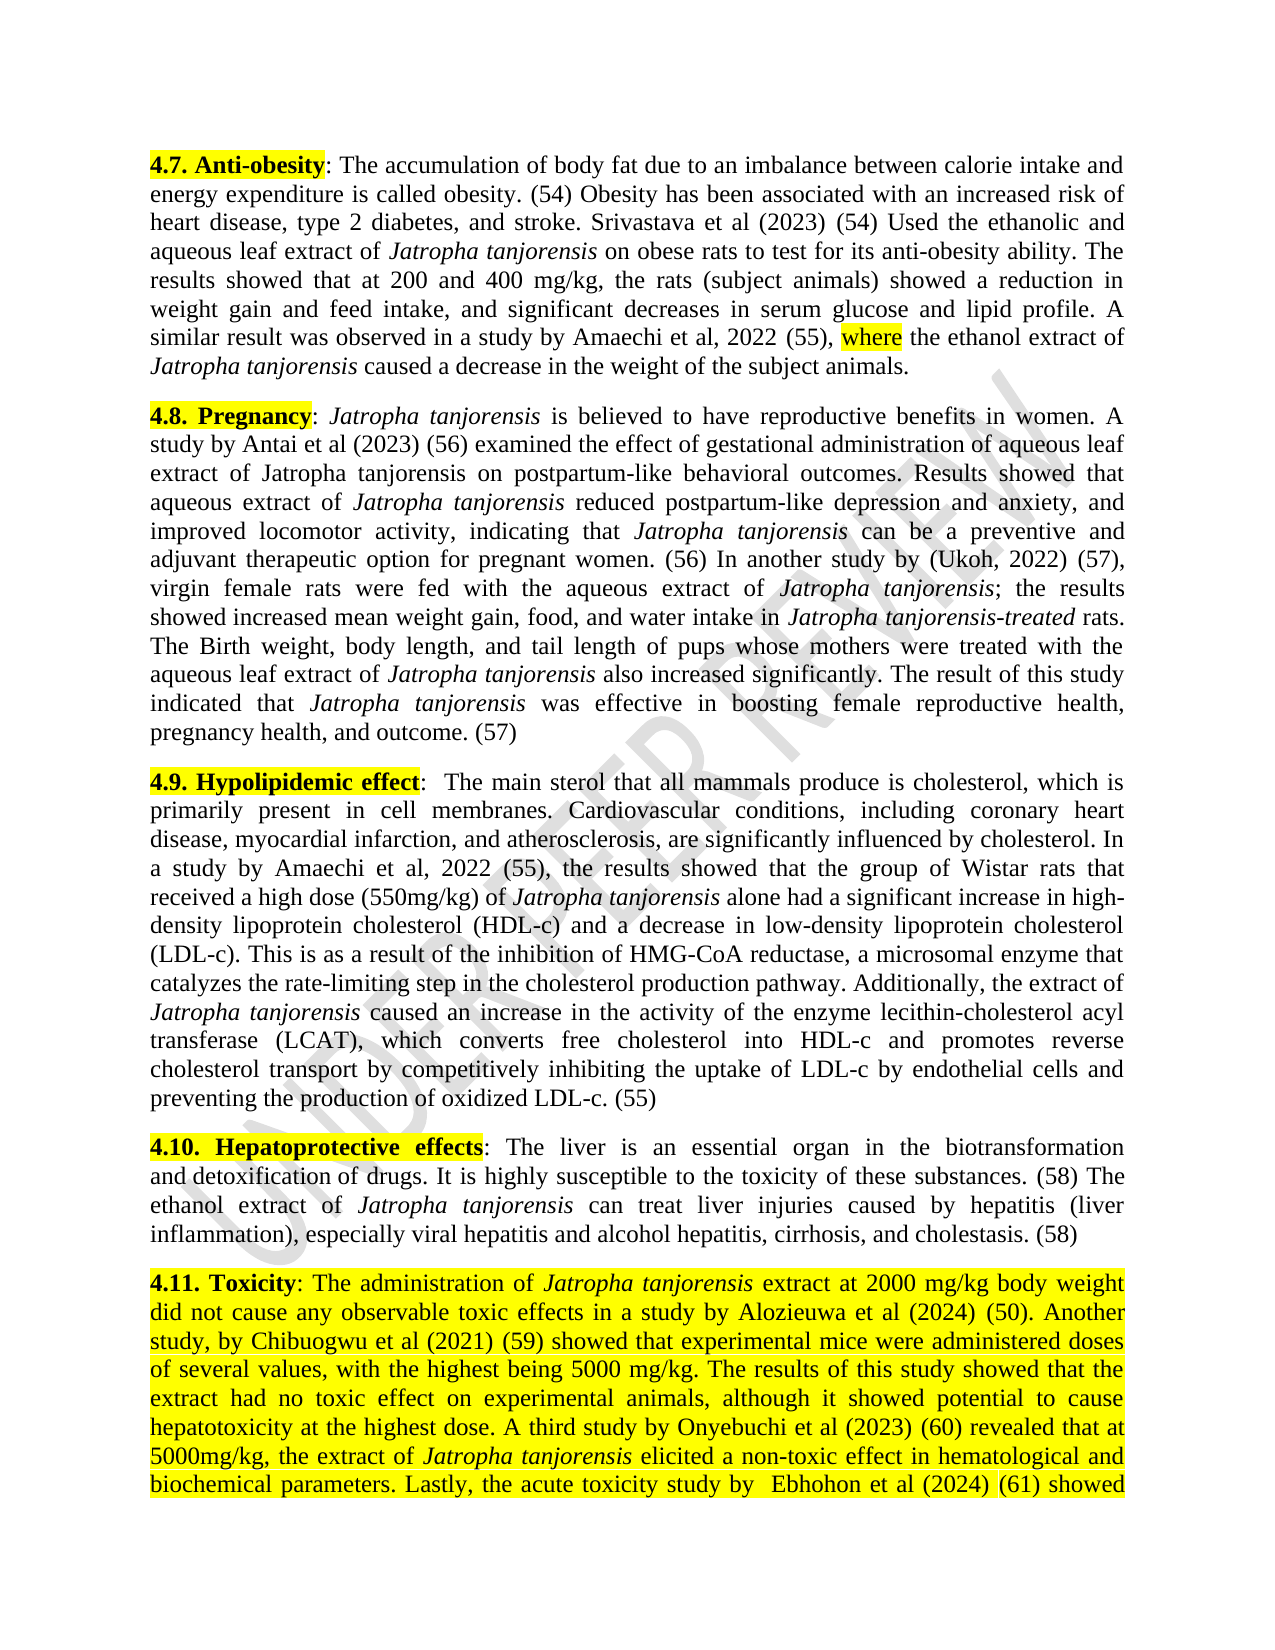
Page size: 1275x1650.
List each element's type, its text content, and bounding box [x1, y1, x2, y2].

text 4.10. Hepatoprotective effects: The liver is an essential organ in the biotransformation and detoxification of drugs. It is highly susceptible to the toxicity of these substances. (58) The ethanol extract of Jatropha tanjorensis can treat liver injuries caused by hepatitis (liver inflammation), especially viral hepatitis and alcohol hepatitis, cirrhosis, and cholestasis. (58) [150, 1132, 1125, 1247]
text 4.7. Anti-obesity: The accumulation of body fat due to an imbalance between calorie intake and energy expenditure is called obesity. (54) Obesity has been associated with an increased risk of heart disease, type 2 diabetes, and stroke. Srivastava et al (2023) (54) Used the ethanolic and aqueous leaf extract of Jatropha tanjorensis on obese rats to test for its anti-obesity ability. The results showed that at 200 and 400 mg/kg, the rats (subject animals) showed a reduction in weight gain and feed intake, and significant decreases in serum glucose and lipid profile. A similar result was observed in a study by Amaechi et al, 2022 (55), where the ethanol extract of Jatropha tanjorensis caused a decrease in the weight of the subject animals. [150, 150, 1125, 380]
text 4.9. Hypolipidemic effect: The main sterol that all mammals produce is cholesterol, which is primarily present in cell membranes. Cardiovascular conditions, including coronary heart disease, myocardial infarction, and atherosclerosis, are significantly influenced by cholesterol. In a study by Amaechi et al, 2022 (55), the results showed that the group of Wistar rats that received a high dose (550mg/kg) of Jatropha tanjorensis alone had a significant increase in high-density lipoprotein cholesterol (HDL-c) and a decrease in low-density lipoprotein cholesterol (LDL-c). This is as a result of the inhibition of HMG-CoA reductase, a microsomal enzyme that catalyzes the rate-limiting step in the cholesterol production pathway. Additionally, the extract of Jatropha tanjorensis caused an increase in the activity of the enzyme lecithin-cholesterol acyl transferase (LCAT), which converts free cholesterol into HDL-c and promotes reverse cholesterol transport by competitively inhibiting the uptake of LDL-c by endothelial cells and preventing the production of oxidized LDL-c. (55) [150, 767, 1125, 1112]
text 4.8. Pregnancy: Jatropha tanjorensis is believed to have reproductive benefits in women. A study by Antai et al (2023) (56) examined the effect of gestational administration of aqueous leaf extract of Jatropha tanjorensis on postpartum-like behavioral outcomes. Results showed that aqueous extract of Jatropha tanjorensis reduced postpartum-like depression and anxiety, and improved locomotor activity, indicating that Jatropha tanjorensis can be a preventive and adjuvant therapeutic option for pregnant women. (56) In another study by (Ukoh, 2022) (57), virgin female rats were fed with the aqueous extract of Jatropha tanjorensis; the results showed increased mean weight gain, food, and water intake in Jatropha tanjorensis-treated rats. The Birth weight, body length, and tail length of pups whose mothers were treated with the aqueous leaf extract of Jatropha tanjorensis also increased significantly. The result of this study indicated that Jatropha tanjorensis was effective in boosting female reproductive health, pregnancy health, and outcome. (57) [150, 401, 1125, 746]
